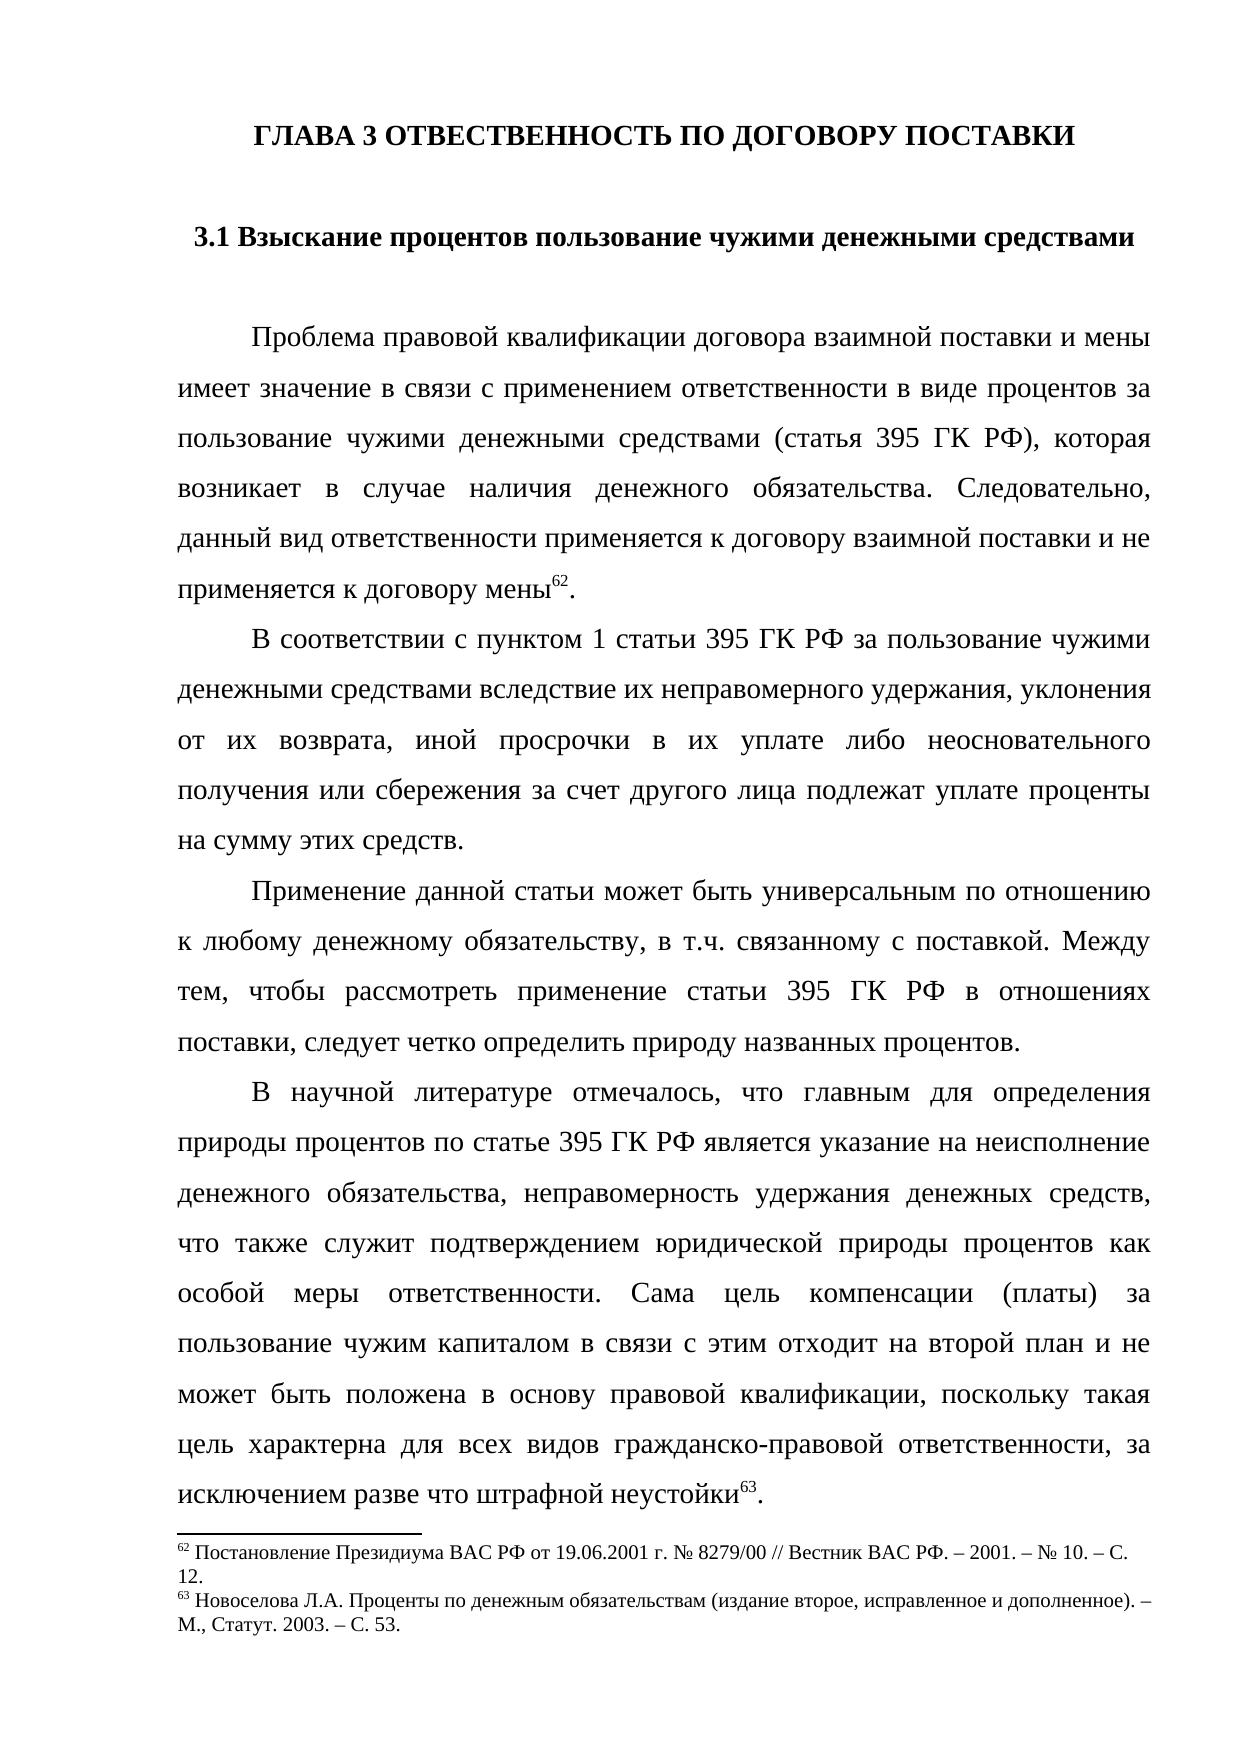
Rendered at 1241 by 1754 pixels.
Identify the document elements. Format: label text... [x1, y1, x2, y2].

text Применение данной статьи может быть универсальным по отношению к любому денежному обязательству, в т.ч. связанному с поставкой. Между тем, чтобы рассмотреть применение статьи 395 ГК РФ в отношениях поставки, следует четко определить природу названных процентов. [177, 873, 1152, 1057]
text В научной литературе отмечалось, что главным для определения природы процентов по статье 395 ГК РФ является указание на неисполнение денежного обязательства, неправомерность удержания денежных средств, что также служит подтверждением юридической природы процентов как особой меры ответственности. Сама цель компенсации (платы) за пользование чужим капиталом в связи с этим отходит на второй план и не может быть положена в основу правовой квалификации, поскольку такая цель характерна для всех видов гражданско-правовой ответственности, за исключением разве что штрафной неустойки. [177, 1074, 1152, 1510]
text Проблема правовой квалификации договора взаимной поставки и мены имеет значение в связи с применением ответственности в виде процентов за пользование чужими денежными средствами (статья 395 ГК РФ), которая возникает в случае наличия денежного обязательства. Следовательно, данный вид ответственности применяется к договору взаимной поставки и не применяется к договору мены. [177, 319, 1152, 604]
subtitle ГЛАВА 3 ОТВЕСТВЕННОСТЬ ПО ДОГОВОРУ ПОСТАВКИ [177, 118, 1152, 152]
text В соответствии с пунктом 1 статьи 395 ГК РФ за пользование чужими денежными средствами вследствие их неправомерного удержания, уклонения от их возврата, иной просрочки в их уплате либо неосновательного получения или сбережения за счет другого лица подлежат уплате проценты на сумму этих средств. [177, 621, 1152, 856]
subtitle 3.1 Взыскание процентов пользование чужими денежными средствами [177, 219, 1152, 252]
